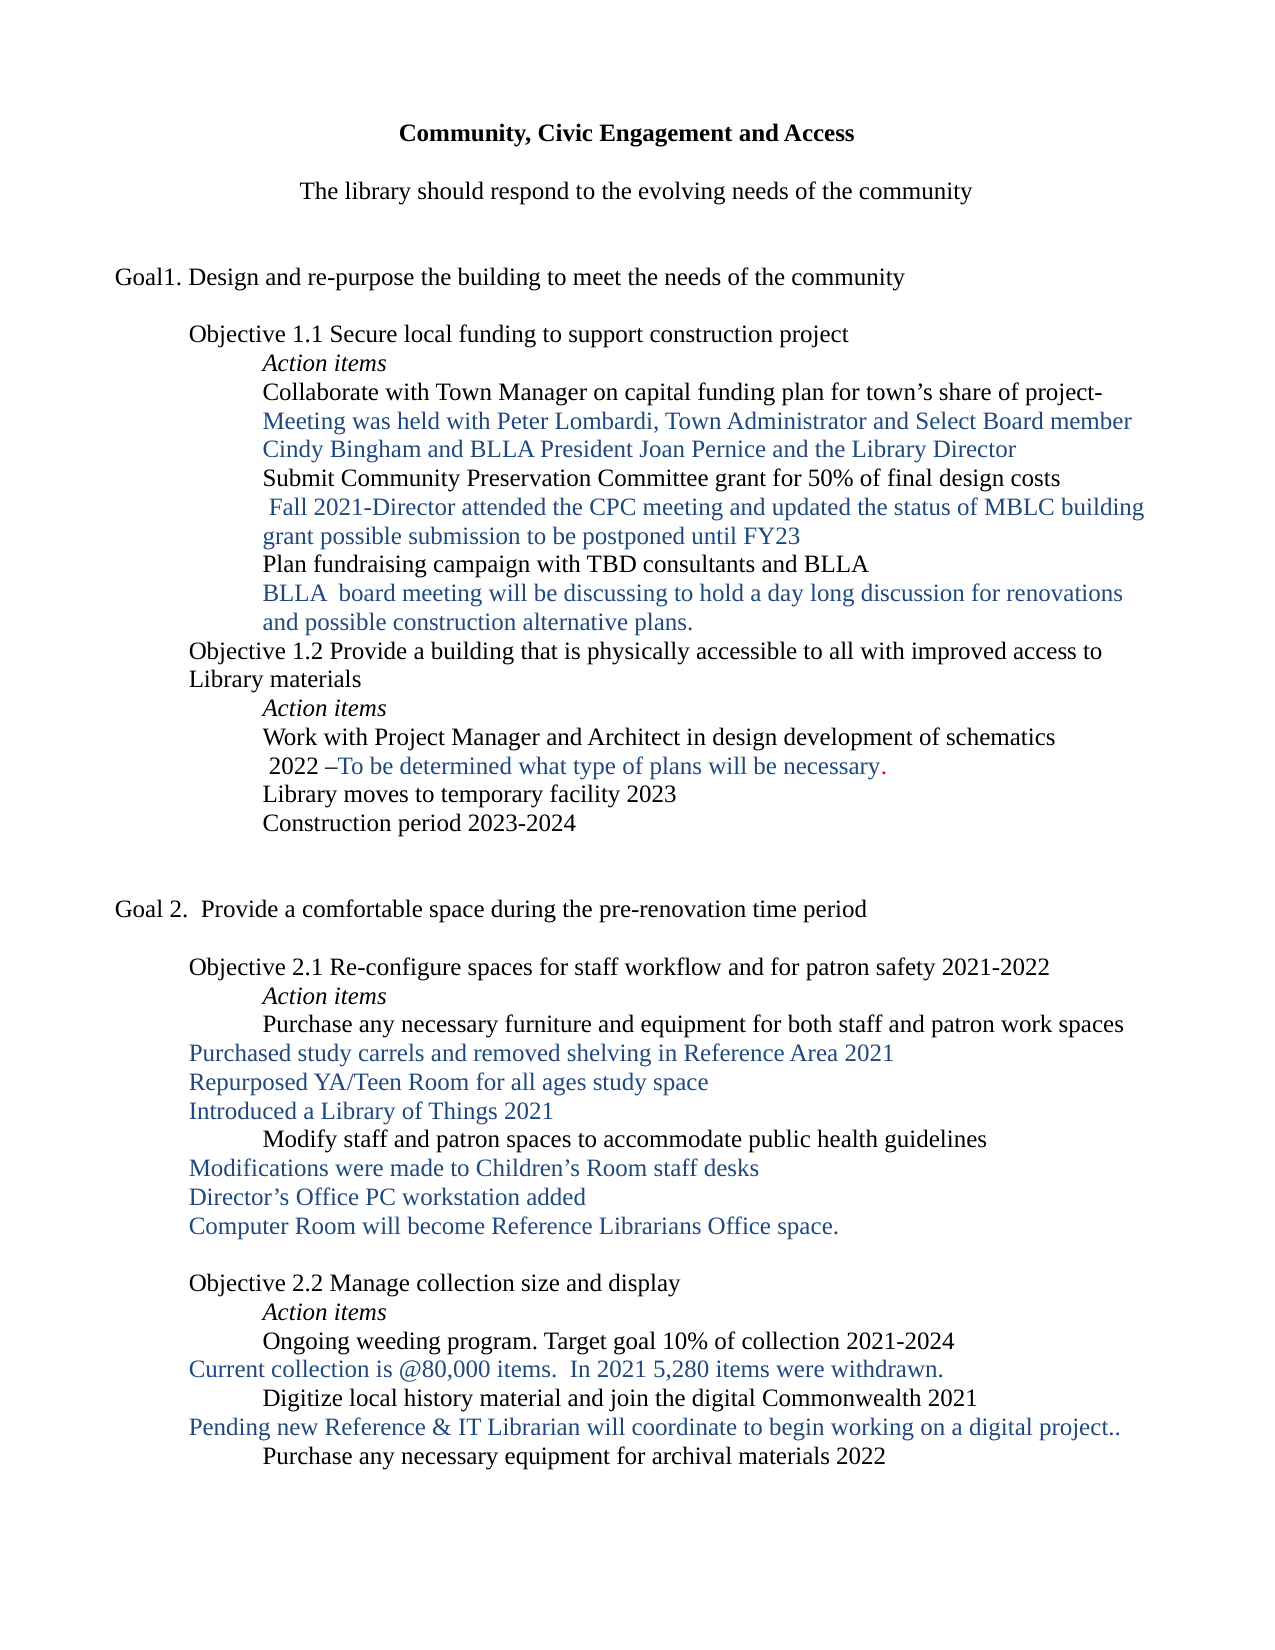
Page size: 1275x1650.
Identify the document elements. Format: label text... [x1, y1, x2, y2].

text Construction period 2023-2024 [114, 808, 1157, 837]
text Collaborate with Town Manager on capital funding plan for town’s share of project-Meeting was held with Peter Lombardi, Town Administrator and Select Board member Cindy Bingham and BLLA President Joan Pernice and the Library Director [262, 377, 1157, 463]
text Action items [114, 348, 1157, 377]
text Work with Project Manager and Architect in design development of schematics [114, 722, 1157, 751]
text Director’s Office PC workstation added [114, 1182, 1157, 1211]
text Repurposed YA/Teen Room for all ages study space [114, 1067, 1157, 1096]
text Current collection is @80,000 items. In 2021 5,280 items were withdrawn. [114, 1354, 1157, 1383]
text Action items [114, 693, 1157, 722]
text Objective 2.2 Manage collection size and display [114, 1268, 1157, 1297]
text Computer Room will become Reference Librarians Office space. [114, 1211, 1157, 1239]
text Pending new Reference & IT Librarian will coordinate to begin working on a digital project.. [114, 1412, 1157, 1441]
text Ongoing weeding program. Target goal 10% of collection 2021-2024 [114, 1326, 1157, 1354]
text 2022 –To be determined what type of plans will be necessary. [114, 751, 1157, 779]
text Action items [114, 981, 1157, 1009]
text Submit Community Preservation Committee grant for 50% of final design costs [114, 463, 1157, 492]
text Goal1. Design and re-purpose the building to meet the needs of the community [114, 262, 1157, 291]
text Library moves to temporary facility 2023 [114, 779, 1157, 808]
text BLLA board meeting will be discussing to hold a day long discussion for renovations and possible construction alternative plans. [262, 578, 1157, 636]
text Fall 2021-Director attended the CPC meeting and updated the status of MBLC building grant possible submission to be postponed until FY23 [262, 492, 1157, 549]
text Objective 2.1 Re-configure spaces for staff workflow and for patron safety 2021-2022 [114, 952, 1157, 981]
text Objective 1.1 Secure local funding to support construction project [114, 319, 1157, 348]
text Introduced a Library of Things 2021 [114, 1096, 1157, 1124]
text Action items [114, 1297, 1157, 1326]
text Plan fundraising campaign with TBD consultants and BLLA [114, 549, 1157, 578]
text Digitize local history material and join the digital Commonwealth 2021 [114, 1383, 1157, 1412]
text The library should respond to the evolving needs of the community [114, 176, 1157, 204]
text Purchased study carrels and removed shelving in Reference Area 2021 [114, 1038, 1157, 1067]
text Purchase any necessary furniture and equipment for both staff and patron work spaces [114, 1009, 1157, 1038]
text Modifications were made to Children’s Room staff desks [114, 1153, 1157, 1182]
text Purchase any necessary equipment for archival materials 2022 [114, 1441, 1157, 1469]
text Goal 2. Provide a comfortable space during the pre-renovation time period [114, 894, 1157, 923]
text Modify staff and patron spaces to accommodate public health guidelines [114, 1124, 1157, 1153]
text Community, Civic Engagement and Access [2, 118, 1157, 147]
text Objective 1.2 Provide a building that is physically accessible to all with improved access to Library materials [114, 636, 1157, 693]
